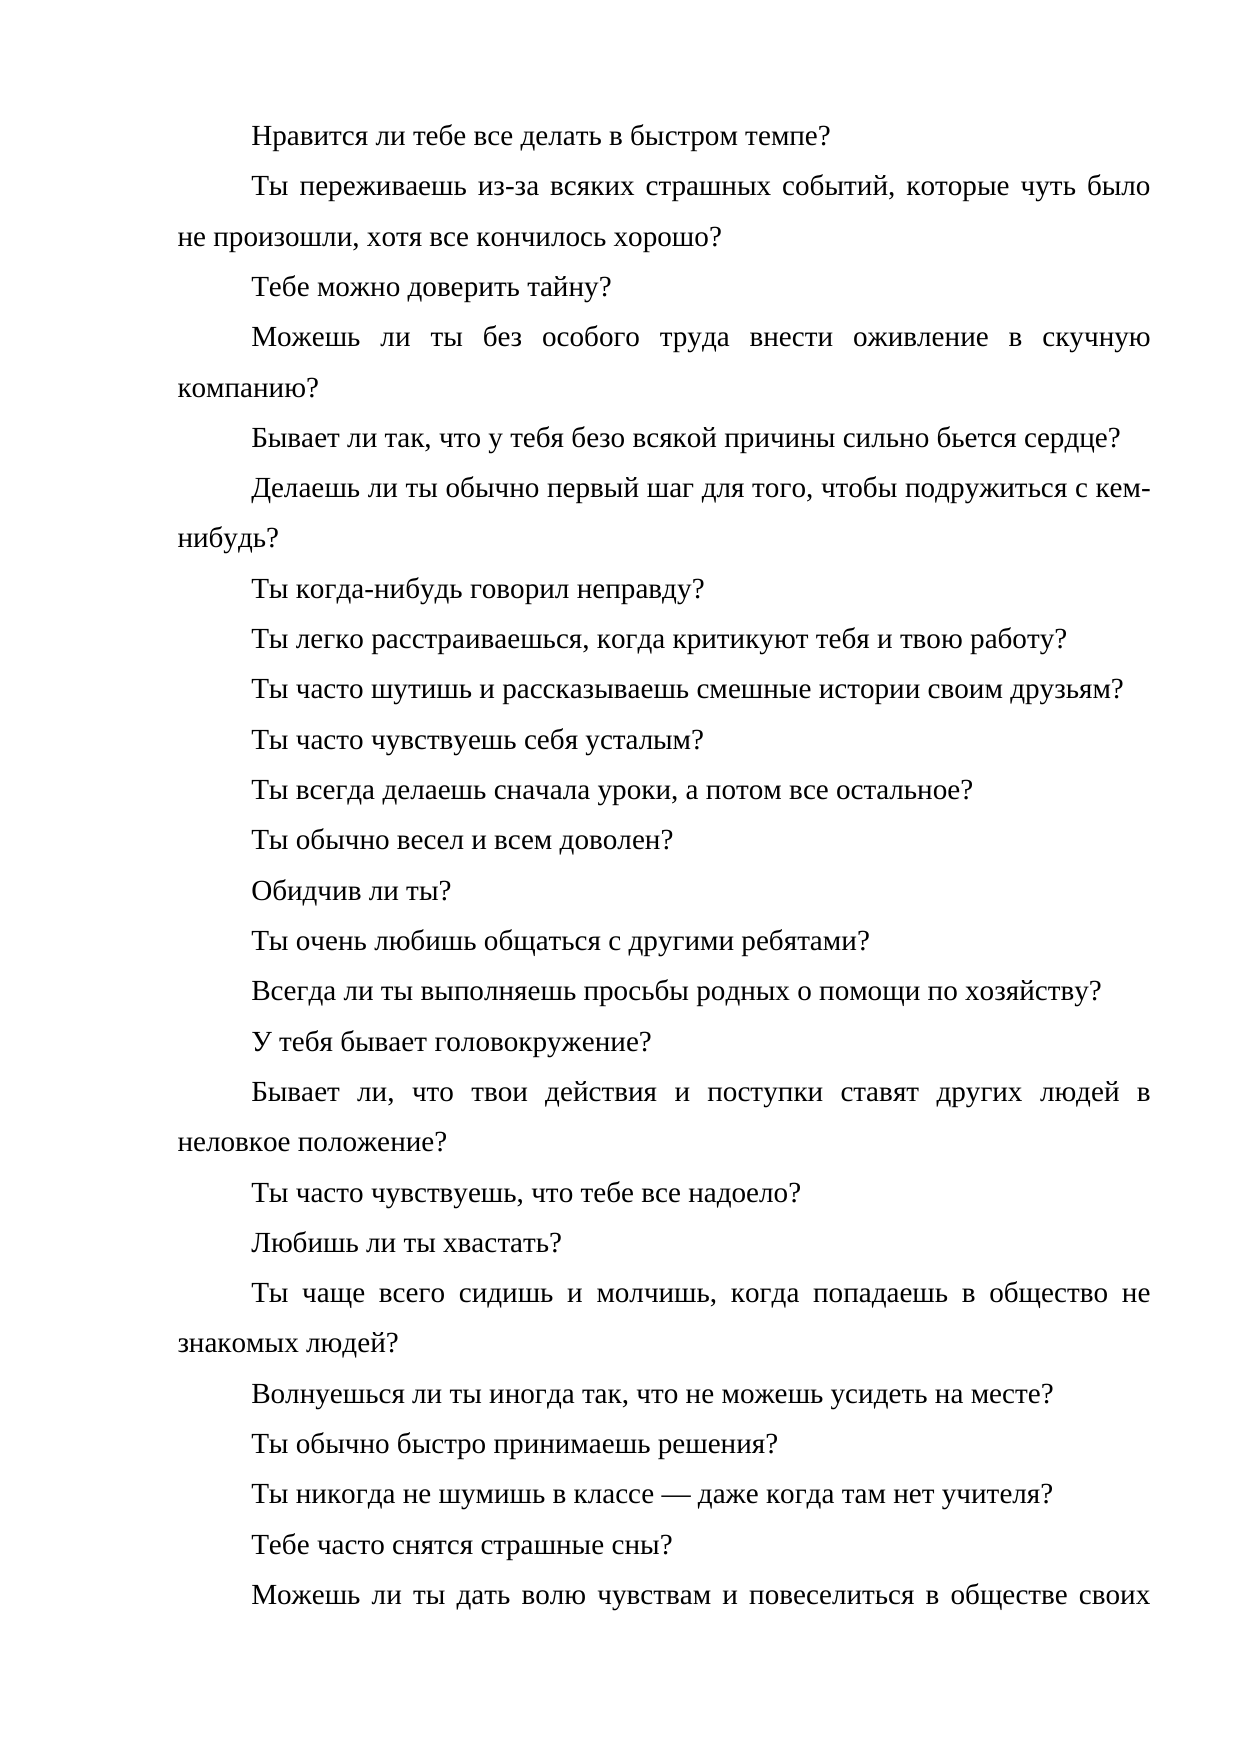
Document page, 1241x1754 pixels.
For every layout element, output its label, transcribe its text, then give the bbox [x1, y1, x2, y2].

text Всегда ли ты выполняешь просьбы родных о помощи по хозяйству? [177, 973, 1152, 1007]
text Делаешь ли ты обычно первый шаг для того, чтобы подружиться с кем-нибудь? [177, 470, 1152, 554]
text Ты всегда делаешь сначала уроки, а потом все остальное? [177, 772, 1152, 806]
text Тебе часто снятся страшные сны? [177, 1527, 1152, 1560]
text Бывает ли так, что у тебя безо всякой причины сильно бьется сердце? [177, 420, 1152, 453]
text Ты обычно быстро принимаешь решения? [177, 1426, 1152, 1460]
text Ты легко расстраиваешься, когда критикуют тебя и твою работу? [177, 621, 1152, 655]
text Ты очень любишь общаться с другими ребятами? [177, 923, 1152, 957]
text У тебя бывает головокружение? [177, 1024, 1152, 1057]
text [177, 1577, 1152, 1611]
text Ты часто чувствуешь себя усталым? [177, 722, 1152, 755]
text Ты никогда не шумишь в классе — даже когда там нет учителя? [177, 1477, 1152, 1510]
text Нравится ли тебе все делать в быстром темпе? [177, 118, 1152, 152]
text Ты чаще всего сидишь и молчишь, когда попадаешь в общество не знакомых людей? [177, 1275, 1152, 1359]
text Бывает ли, что твои действия и поступки ставят других людей в неловкое положение? [177, 1074, 1152, 1158]
text Ты когда-нибудь говорил неправду? [177, 571, 1152, 604]
text Обидчив ли ты? [177, 873, 1152, 906]
text Любишь ли ты хвастать? [177, 1225, 1152, 1258]
text Ты обычно весел и всем доволен? [177, 822, 1152, 856]
text Ты переживаешь из-за всяких страшных событий, которые чуть было не произошли, хотя все кончилось хорошо? [177, 168, 1152, 252]
text Ты часто чувствуешь, что тебе все надоело? [177, 1175, 1152, 1208]
text Можешь ли ты без особого труда внести оживление в скучную компанию? [177, 319, 1152, 403]
text Ты часто шутишь и рассказываешь смешные истории своим друзьям? [177, 672, 1152, 705]
text Тебе можно доверить тайну? [177, 269, 1152, 303]
text Волнуешься ли ты иногда так, что не можешь усидеть на месте? [177, 1376, 1152, 1409]
